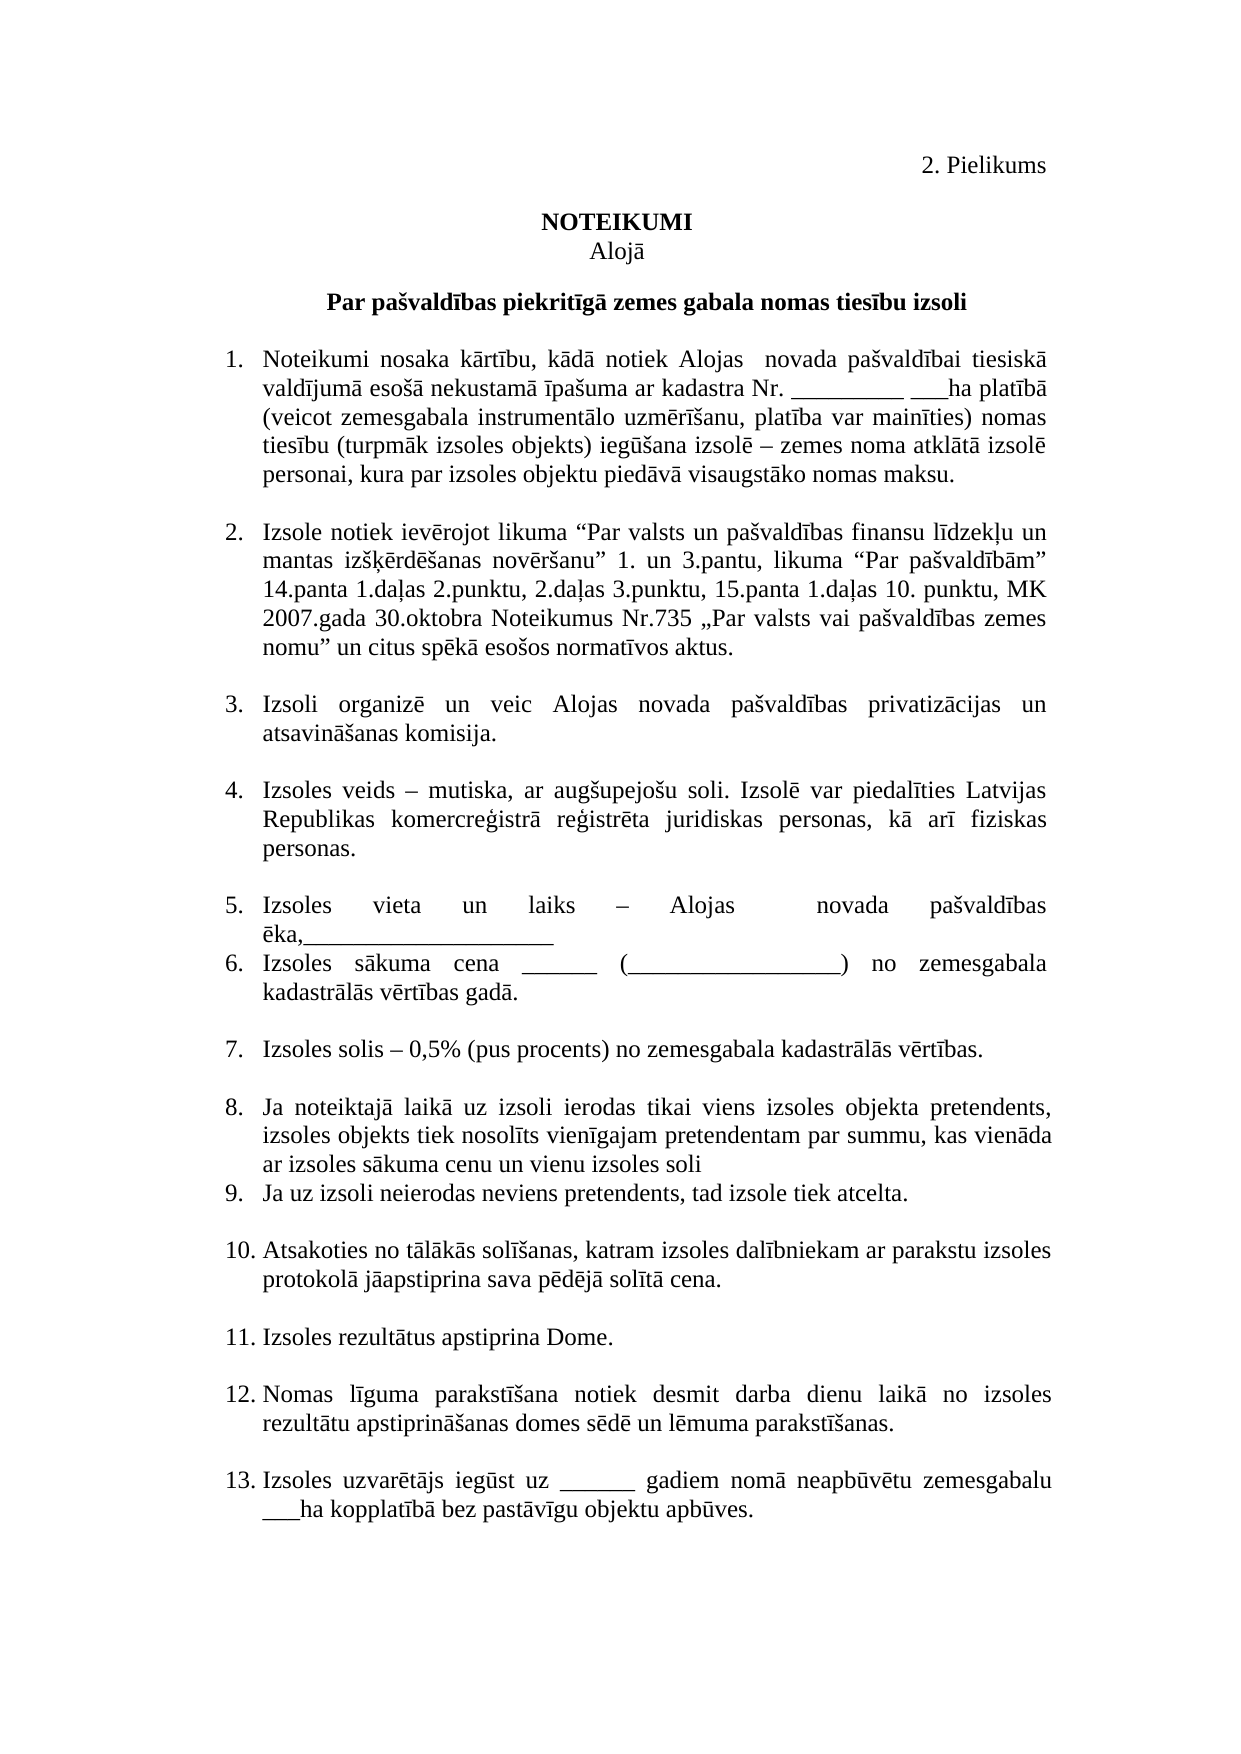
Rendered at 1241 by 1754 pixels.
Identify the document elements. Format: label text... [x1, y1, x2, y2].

list Izsoli organizē un veic Alojas novada pašvaldības privatizācijas un atsavināšanas komisija. [225, 689, 1047, 747]
text Alojā [187, 236, 1046, 265]
list Noteikumi nosaka kārtību, kādā notiek Alojas novada pašvaldībai tiesiskā valdījumā esošā nekustamā īpašuma ar kadastra Nr. _________ ___ha platībā (veicot zemesgabala instrumentālo uzmērīšanu, platība var mainīties) nomas tiesību (turpmāk izsoles objekts) iegūšana izsolē – zemes noma atklātā izsolē personai, kura par izsoles objektu piedāvā visaugstāko nomas maksu. [225, 344, 1047, 488]
text NOTEIKUMI [187, 207, 1046, 236]
list Ja uz izsoli neierodas neviens pretendents, tad izsole tiek atcelta. [225, 1178, 1053, 1207]
list Izsole notiek ievērojot likuma “Par valsts un pašvaldības finansu līdzekļu un mantas izšķērdēšanas novēršanu” 1. un 3.pantu, likuma “Par pašvaldībām” 14.panta 1.daļas 2.punktu, 2.daļas 3.punktu, 15.panta 1.daļas 10. punktu, MK 2007.gada 30.oktobra Noteikumus Nr.735 „Par valsts vai pašvaldības zemes nomu” un citus spēkā esošos normatīvos aktus. [225, 517, 1047, 660]
list Izsoles rezultātus apstiprina Dome. [225, 1322, 1053, 1350]
list Nomas parakstīšana notiek desmit darba dienu laikā no izsoles rezultātu apstiprināšanas domes sēdē un lēmuma parakstīšanas. [225, 1379, 1053, 1437]
text 2. Pielikums [187, 150, 1046, 179]
text Par pašvaldības piekritīgā zemes gabala nomas tiesību izsoli [187, 287, 1106, 315]
list Izsoles vieta un laiks – Alojas novada pašvaldības ēka,____________________ [225, 890, 1047, 948]
list Izsoles solis – 0,5% (pus procents) no zemesgabala kadastrālās vērtības. [225, 1034, 1047, 1063]
list Izsoles veids – mutiska, ar augšupejošu soli. Izsolē var piedalīties Latvijas Republikas komercreģistrā reģistrēta juridiskas personas, kā arī fiziskas personas. [225, 775, 1047, 862]
list Izsoles uzvarētājs iegūst uz ______ gadiem nomā neapbūvētu zemesgabalu ___ha kopplatībā bez pastāvīgu objektu apbūves. [225, 1465, 1053, 1523]
list Ja noteiktajā laikā uz izsoli ierodas tikai viens izsoles objekta pretendents, izsoles objekts tiek nosolīts vienīgajam pretendentam par summu, kas vienāda ar izsoles sākuma cenu un vienu izsoles soli [225, 1092, 1053, 1178]
list Izsoles sākuma cena ______ (_________________) no zemesgabala kadastrālās vērtības gadā. [225, 948, 1047, 1005]
list Atsakoties no tālākās solīšanas, katram izsoles dalībniekam ar parakstu izsoles jāapstiprina sava pēdējā solītā cena. [225, 1235, 1053, 1293]
